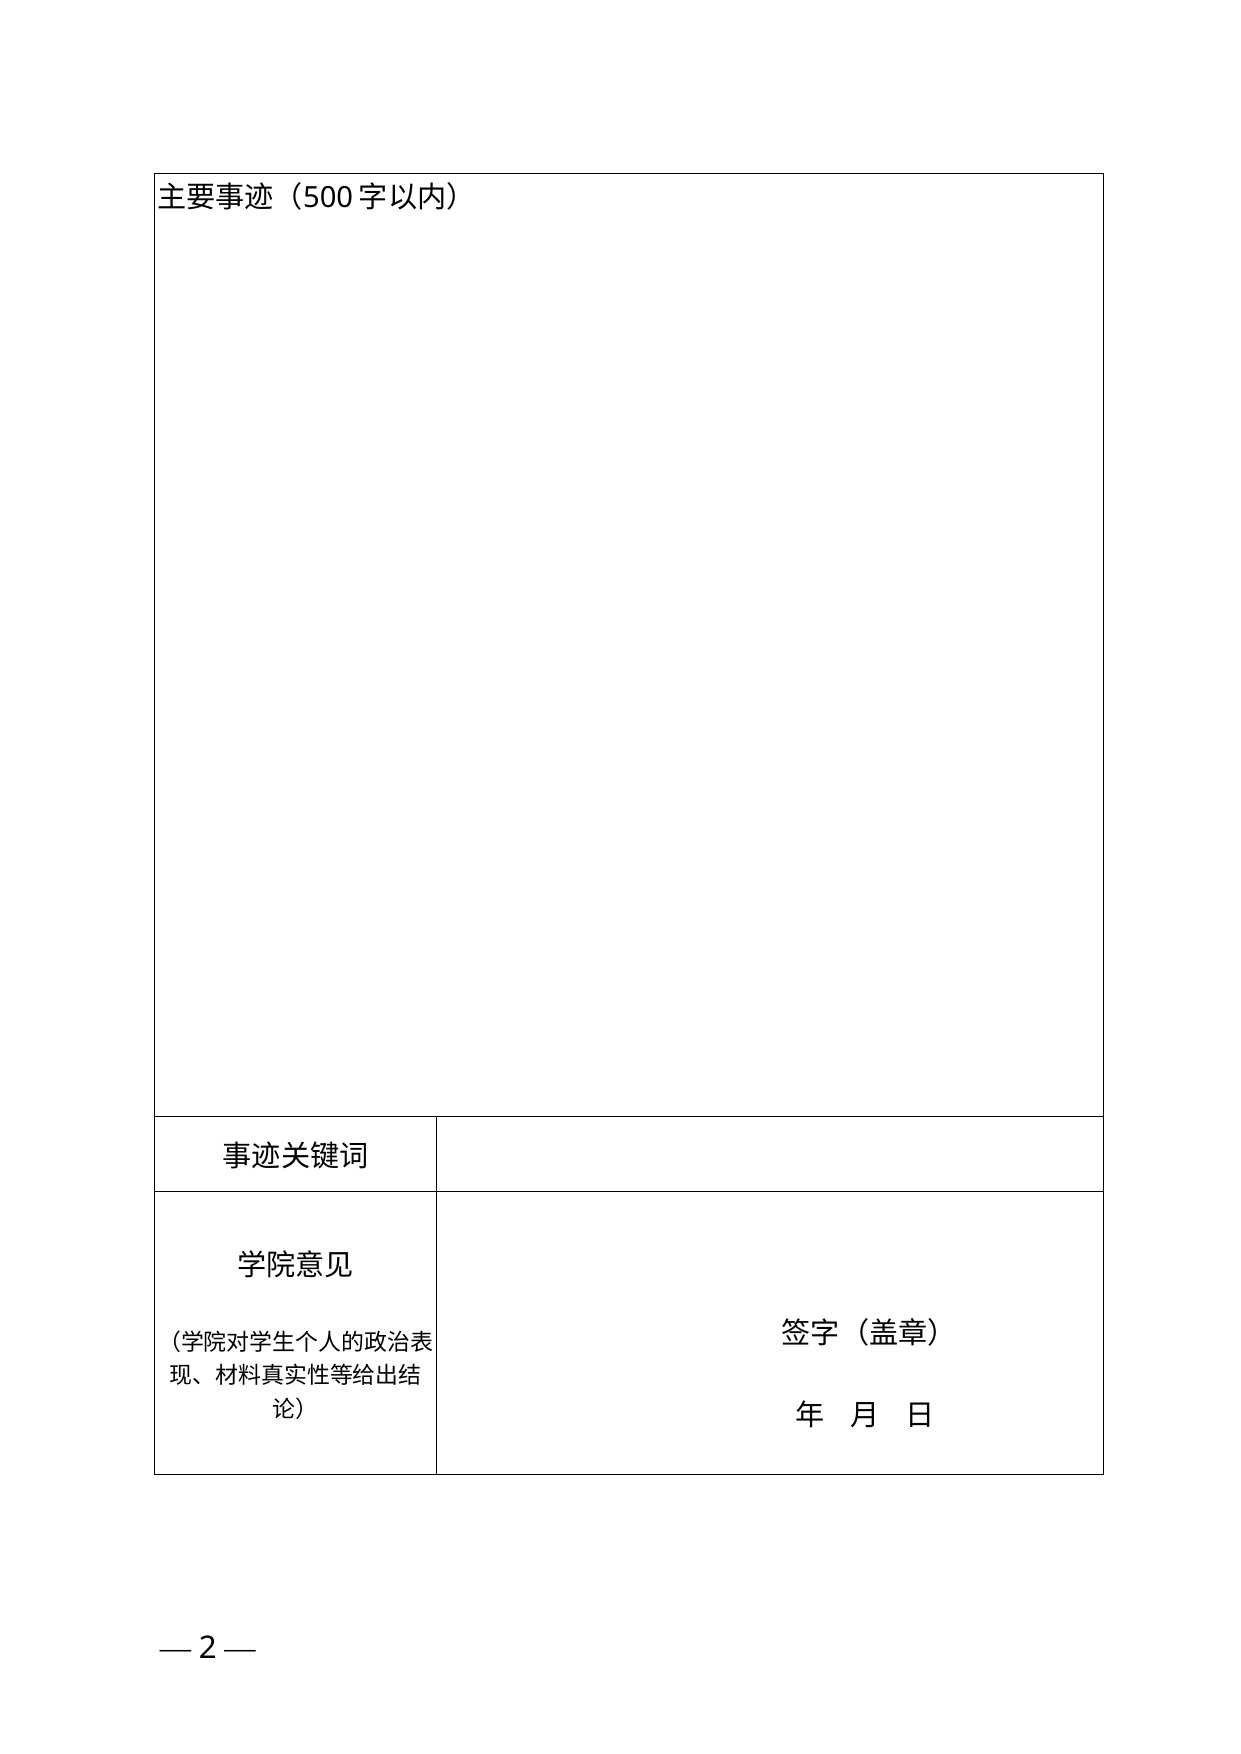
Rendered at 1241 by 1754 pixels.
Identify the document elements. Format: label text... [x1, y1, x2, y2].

table_cell 主要事迹（500字以内） [155, 174, 1103, 1116]
table_cell 学院意见 （学院对学生个人的政治表现、材料真实性等给出结论） [155, 1192, 436, 1473]
table_cell [437, 1117, 1103, 1191]
table_cell 签字（盖章） 年 月 日 [437, 1192, 1103, 1473]
table_cell 事迹关键词 [155, 1117, 436, 1191]
